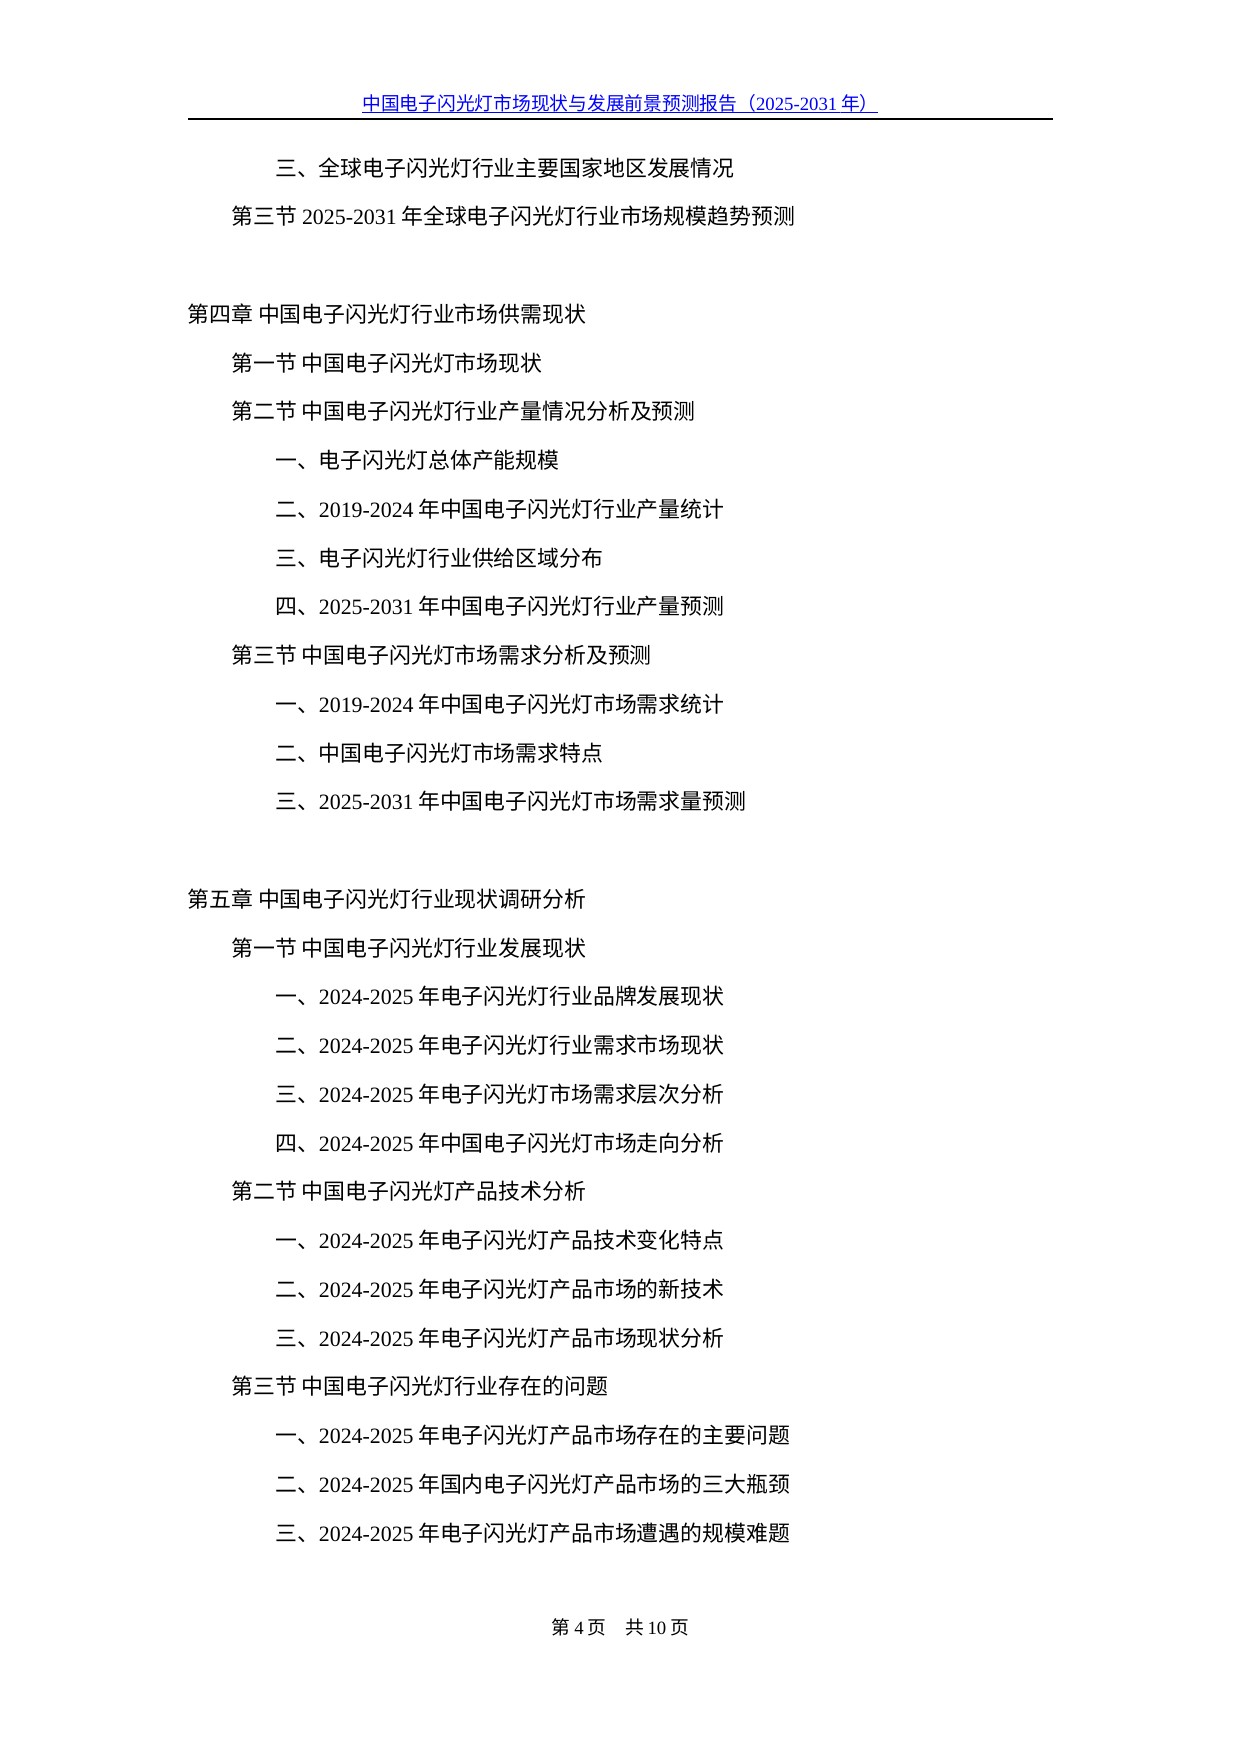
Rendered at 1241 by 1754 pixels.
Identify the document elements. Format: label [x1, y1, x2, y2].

text [187, 150, 1053, 1548]
